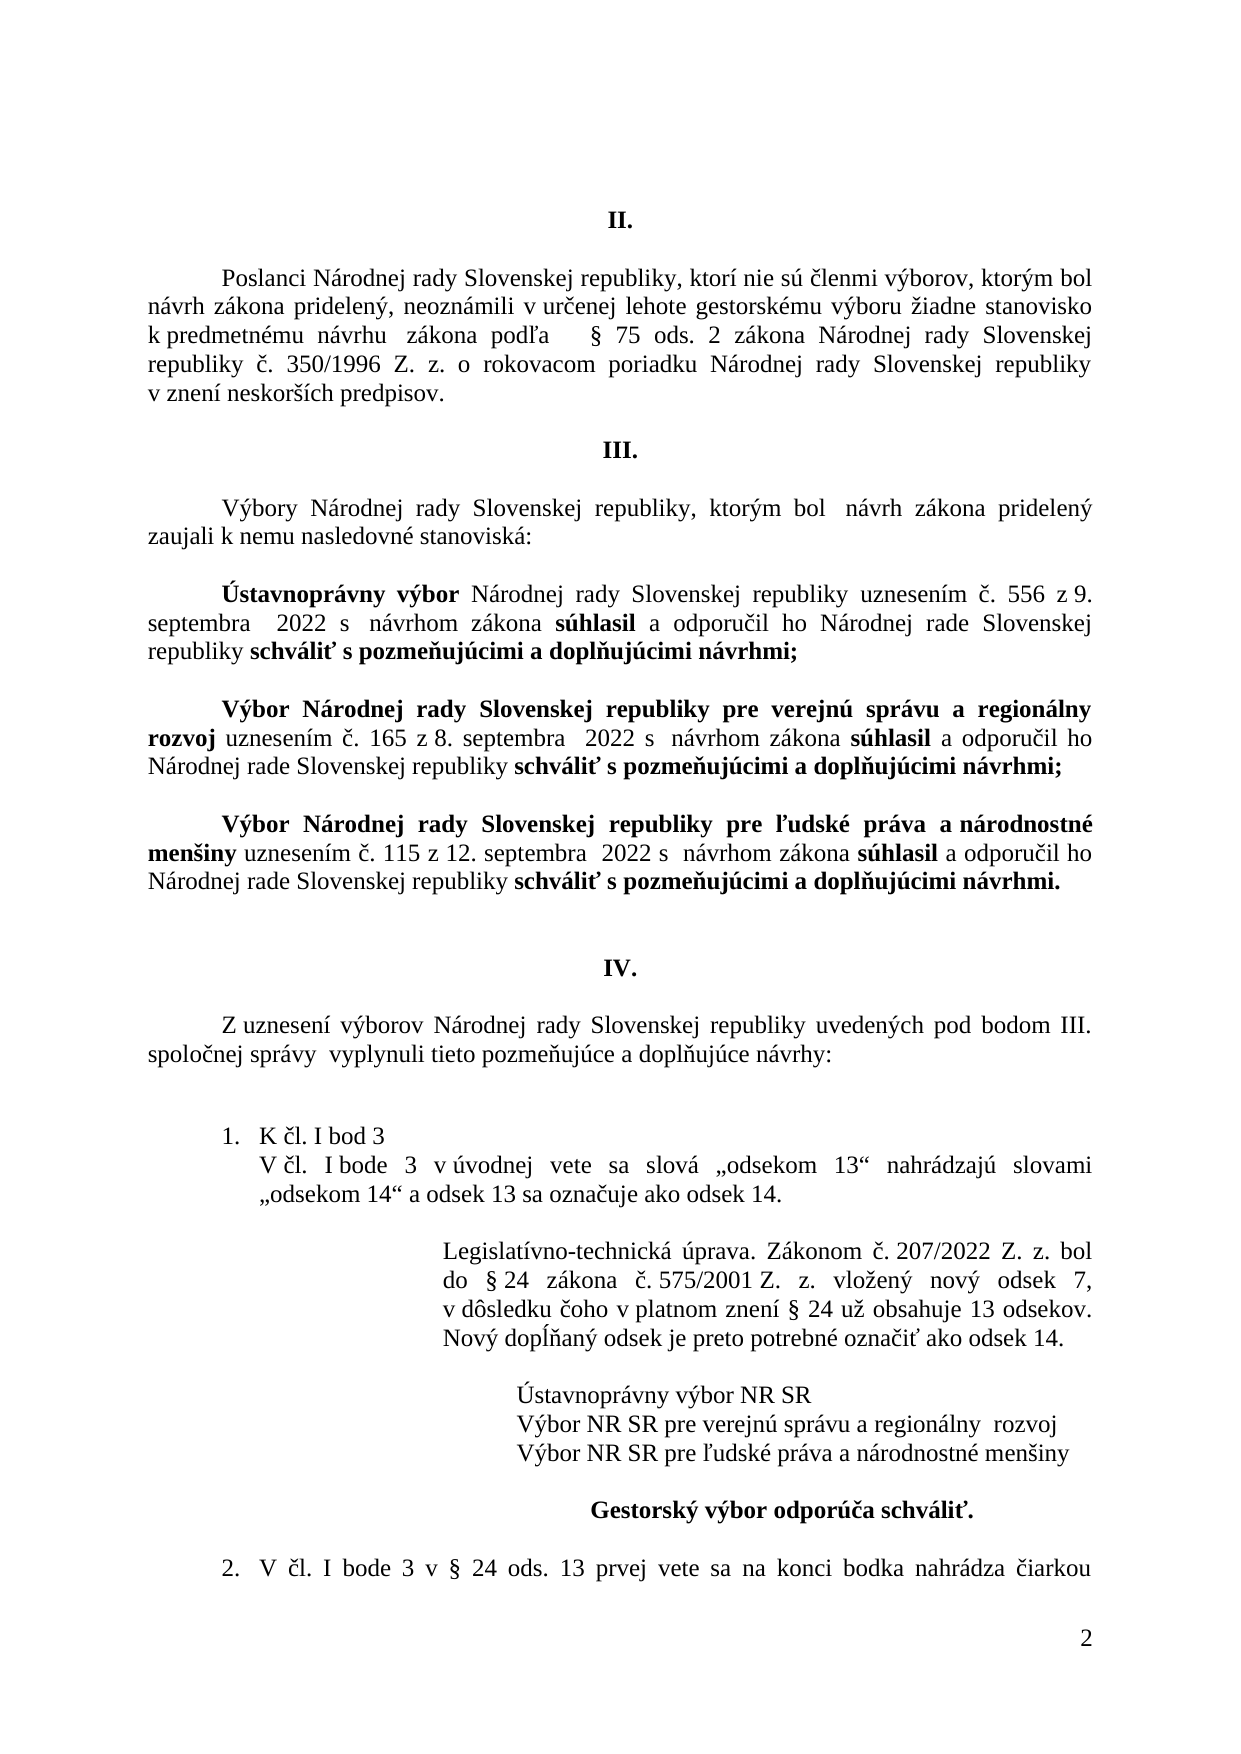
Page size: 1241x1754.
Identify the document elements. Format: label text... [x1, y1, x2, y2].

text III. [148, 435, 1093, 464]
text II. [148, 205, 1093, 234]
text Výbor NR SR pre verejnú správu a regionálny rozvoj [516, 1409, 1093, 1438]
text Výbor Národnej rady Slovenskej republiky pre ľudské práva a národnostné menšiny uznesením č. 115 z 12. septembra 2022 s návrhom zákona súhlasil a odporučil ho Národnej rade Slovenskej republiky schváliť s pozmeňujúcimi a doplňujúcimi návrhmi. [148, 809, 1093, 895]
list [221, 1553, 1093, 1581]
list V čl. I bode 3 v úvodnej vete sa slová „odsekom 13“ nahrádzajú slovami „odsekom 14“ a odsek 13 sa označuje ako odsek 14. [259, 1150, 1093, 1208]
list K čl. I bod 3 [221, 1121, 1093, 1150]
text Z uznesení výborov Národnej rady Slovenskej republiky uvedených pod bodom III. spoločnej správy vyplynuli tieto pozmeňujúce a doplňujúce návrhy: [148, 1010, 1093, 1068]
text Ústavnoprávny výbor Národnej rady Slovenskej republiky uznesením č. 556 z 9. septembra 2022 s návrhom zákona súhlasil a odporučil ho Národnej rade Slovenskej republiky schváliť s pozmeňujúcimi a doplňujúcimi návrhmi; [148, 579, 1093, 665]
text Poslanci Národnej rady Slovenskej republiky, ktorí nie sú členmi výborov, ktorým bol návrh zákona pridelený, neoznámili v určenej lehote gestorskému výboru žiadne stanovisko k predmetnému návrhu zákona podľa § 75 ods. 2 zákona Národnej rady Slovenskej republiky č. 350/1996 Z. z. o rokovacom poriadku Národnej rady Slovenskej republiky v znení neskorších predpisov. [148, 263, 1093, 406]
text Gestorský výbor odporúča schváliť. [516, 1495, 1093, 1524]
text Výbory Národnej rady Slovenskej republiky, ktorým bol návrh zákona pridelený zaujali k nemu nasledovné stanoviská: [148, 493, 1093, 550]
text Legislatívno-technická úprava. Zákonom č. 207/2022 Z. z. bol do § 24 zákona č. 575/2001 Z. z. vložený nový odsek 7, v dôsledku čoho v platnom znení § 24 už obsahuje 13 odsekov. Nový dopĺňaný odsek je preto potrebné označiť ako odsek 14. [443, 1236, 1093, 1351]
text Výbor NR SR pre ľudské práva a národnostné menšiny [516, 1438, 1093, 1466]
text Výbor Národnej rady Slovenskej republiky pre verejnú správu a regionálny rozvoj uznesením č. 165 z 8. septembra 2022 s návrhom zákona súhlasil a odporučil ho Národnej rade Slovenskej republiky schváliť s pozmeňujúcimi a doplňujúcimi návrhmi; [148, 694, 1093, 780]
text IV. [148, 953, 1093, 981]
text Ústavnoprávny výbor NR SR [516, 1380, 1093, 1409]
